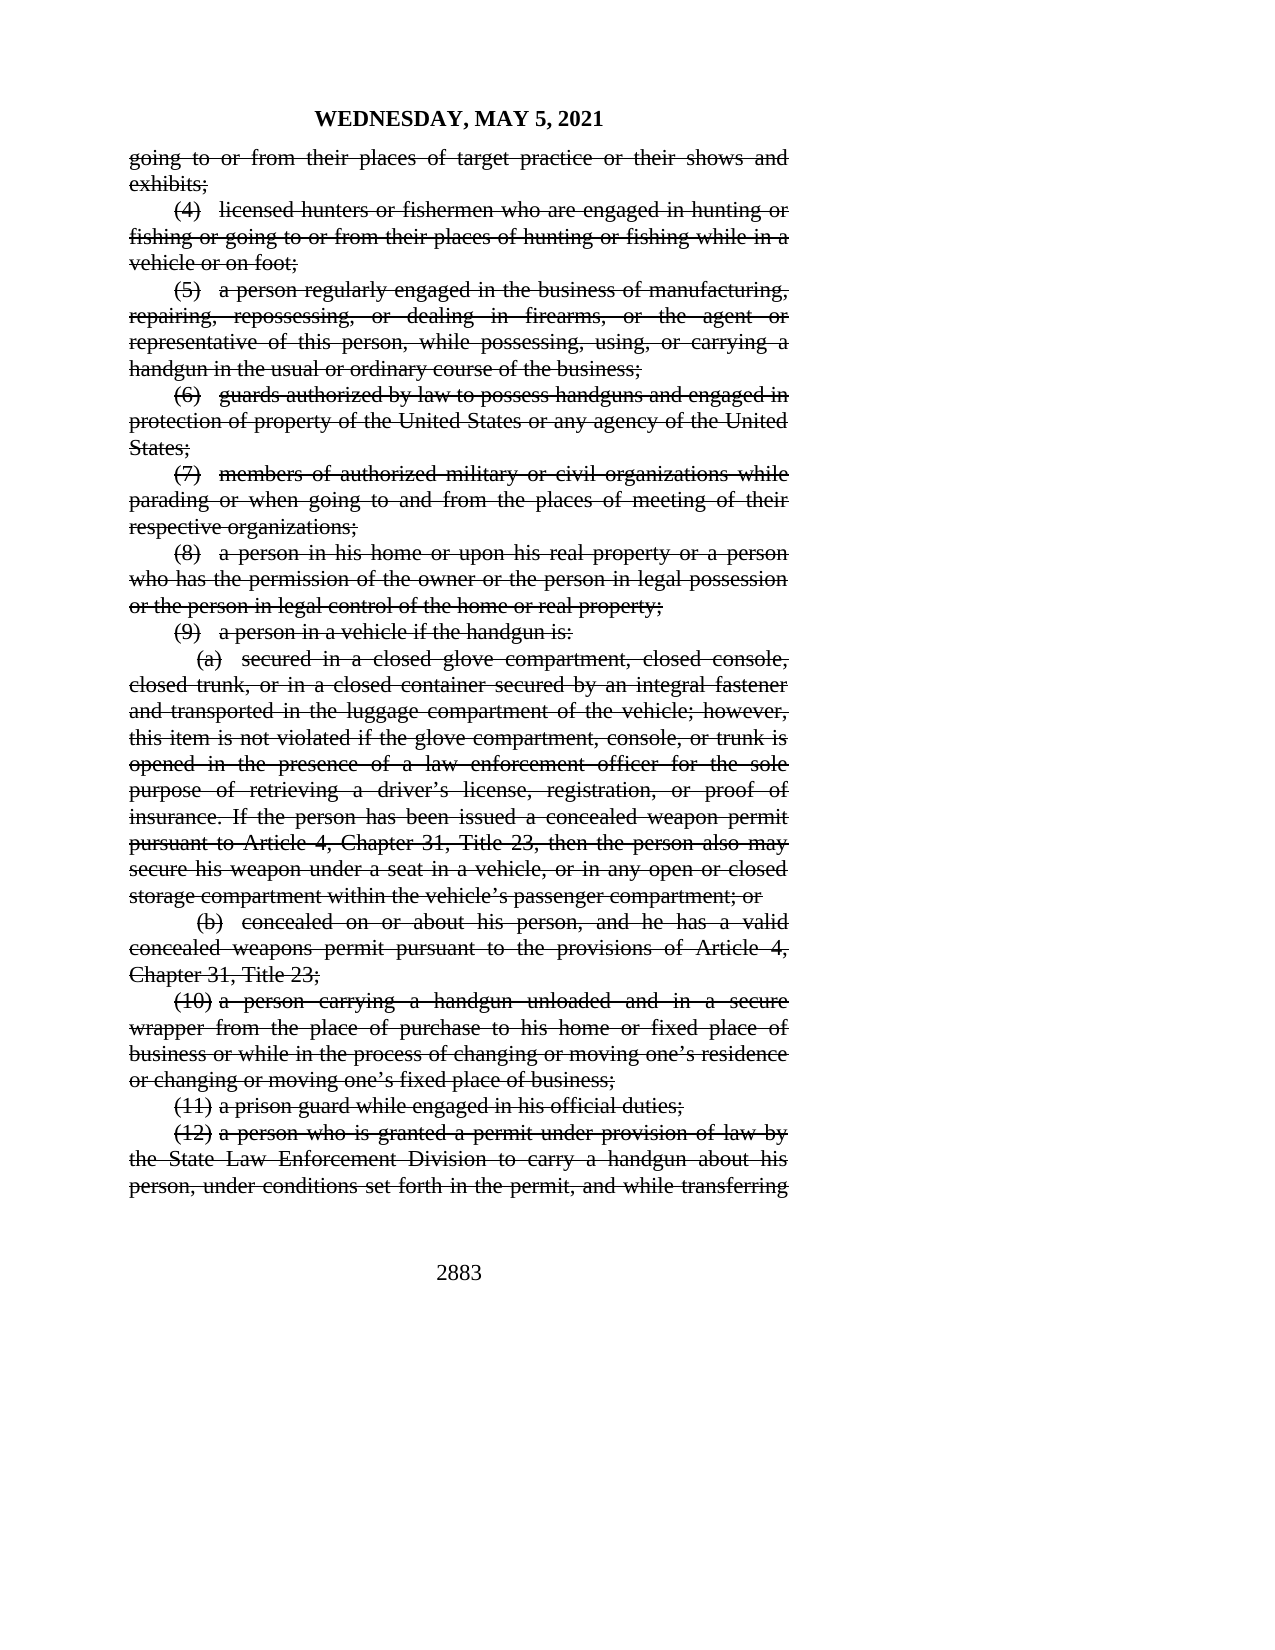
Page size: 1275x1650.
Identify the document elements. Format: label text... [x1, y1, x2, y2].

text (6) guards authorized by law to possess handguns and engaged in protection of property of the United States or any agency of the United States; [129, 381, 789, 460]
text (9) a person in a vehicle if the handgun is: [129, 618, 789, 644]
text (10) a person carrying a handgun unloaded and in a secure wrapper from the place of purchase to his home or fixed place of business or while in the process of changing or moving one’s residence or changing or moving one’s fixed place of business; [129, 987, 789, 1028]
text (5) a person regularly engaged in the business of manufacturing, repairing, repossessing, or dealing in firearms, or the agent or representative of this person, while possessing, using, or carrying a handgun in the usual or ordinary course of the business; [129, 276, 789, 316]
text (4) licensed hunters or fishermen who are engaged in hunting or fishing or going to or from their places of hunting or fishing while in a vehicle or on foot; [129, 239, 789, 276]
text (a) secured in a closed glove compartment, closed console, closed trunk, or in a closed container secured by an integral fastener and transported in the luggage compartment of the vehicle; however, this item is not violated if the glove compartment, console, or trunk is opened in the presence of a law enforcement officer for the sole purpose of retrieving a driver’s license, registration, or proof of insurance. If the person has been issued a concealed weapon permit pursuant to Article 4, Chapter 31, Title 23, then the person also may secure his weapon under a seat in a vehicle, or in any open or closed storage compartment within the vehicle’s passenger compartment; or [129, 644, 789, 712]
text (5) a person regularly engaged in the business of manufacturing, repairing, repossessing, or dealing in firearms, or the agent or representative of this person, while possessing, using, or carrying a handgun in the usual or ordinary course of the business; [129, 344, 789, 381]
text (7) members of authorized military or civil organizations while parading or when going to and from the places of meeting of their respective organizations; [129, 502, 789, 539]
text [129, 144, 789, 158]
text (8) a person in his home or upon his real property or a person who has the permission of the owner or the person in legal possession or the person in legal control of the home or real property; [129, 539, 789, 618]
text (b) concealed on or about his person, and he has a valid concealed weapons permit pursuant to the provisions of Article 4, Chapter 31, Title 23; [129, 908, 789, 949]
text (a) secured in a closed glove compartment, closed console, closed trunk, or in a closed container secured by an integral fastener and transported in the luggage compartment of the vehicle; however, this item is not violated if the glove compartment, console, or trunk is opened in the presence of a law enforcement officer for the sole purpose of retrieving a driver’s license, registration, or proof of insurance. If the person has been issued a concealed weapon permit pursuant to Article 4, Chapter 31, Title 23, then the person also may secure his weapon under a seat in a vehicle, or in any open or closed storage compartment within the vehicle’s passenger compartment; or [129, 845, 789, 908]
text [129, 1119, 789, 1186]
text (5) a person regularly engaged in the business of manufacturing, repairing, repossessing, or dealing in firearms, or the agent or representative of this person, while possessing, using, or carrying a handgun in the usual or ordinary course of the business; [129, 318, 789, 343]
text (4) licensed hunters or fishermen who are engaged in hunting or fishing or going to or from their places of hunting or fishing while in a vehicle or on foot; [129, 197, 789, 237]
text (10) a person carrying a handgun unloaded and in a secure wrapper from the place of purchase to his home or fixed place of business or while in the process of changing or moving one’s residence or changing or moving one’s fixed place of business; [129, 1055, 789, 1093]
text (7) members of authorized military or civil organizations while parading or when going to and from the places of meeting of their respective organizations; [129, 460, 789, 501]
text (11) a prison guard while engaged in his official duties; [129, 1093, 789, 1119]
text (10) a person carrying a handgun unloaded and in a secure wrapper from the place of purchase to his home or fixed place of business or while in the process of changing or moving one’s residence or changing or moving one’s fixed place of business; [129, 1029, 789, 1054]
text (b) concealed on or about his person, and he has a valid concealed weapons permit pursuant to the provisions of Article 4, Chapter 31, Title 23; [129, 950, 789, 987]
